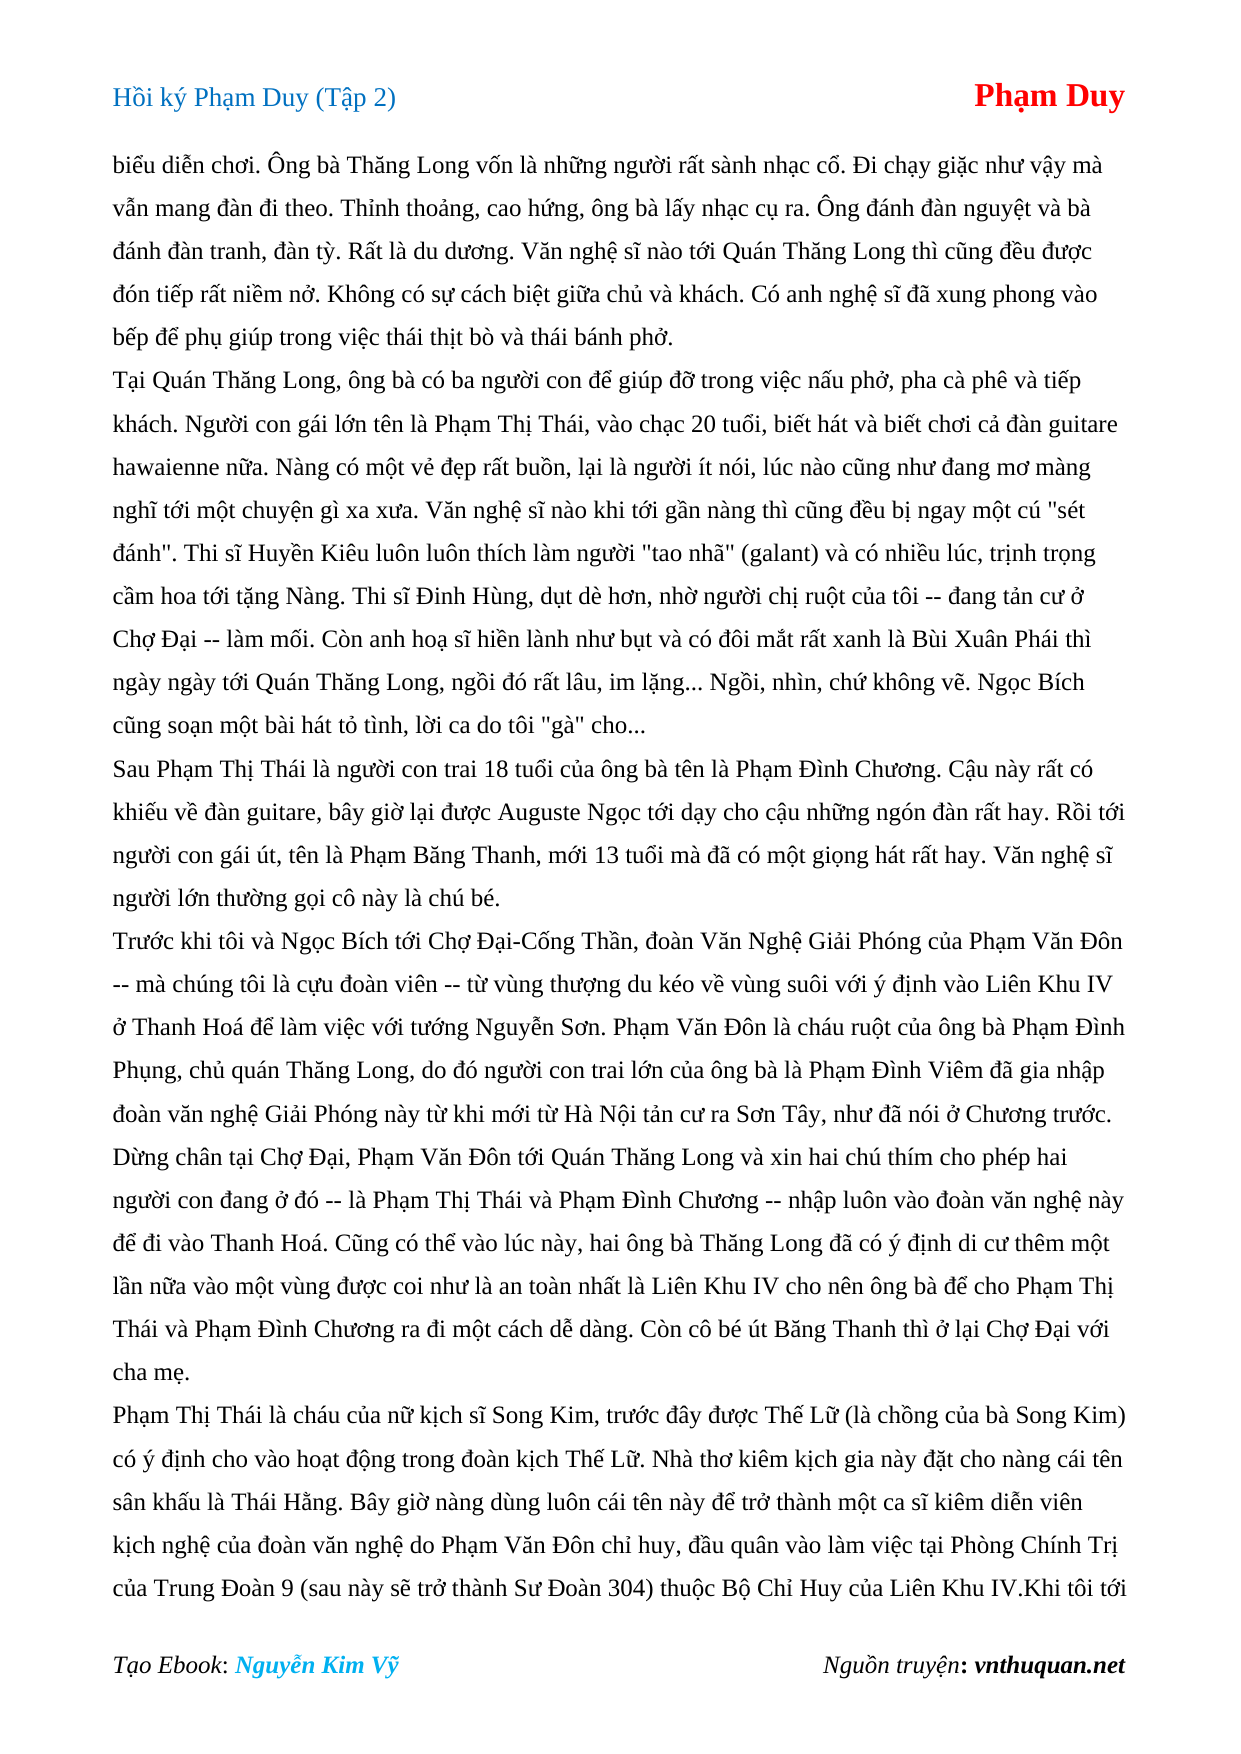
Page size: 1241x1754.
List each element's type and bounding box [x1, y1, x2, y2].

text [112, 150, 1128, 1602]
